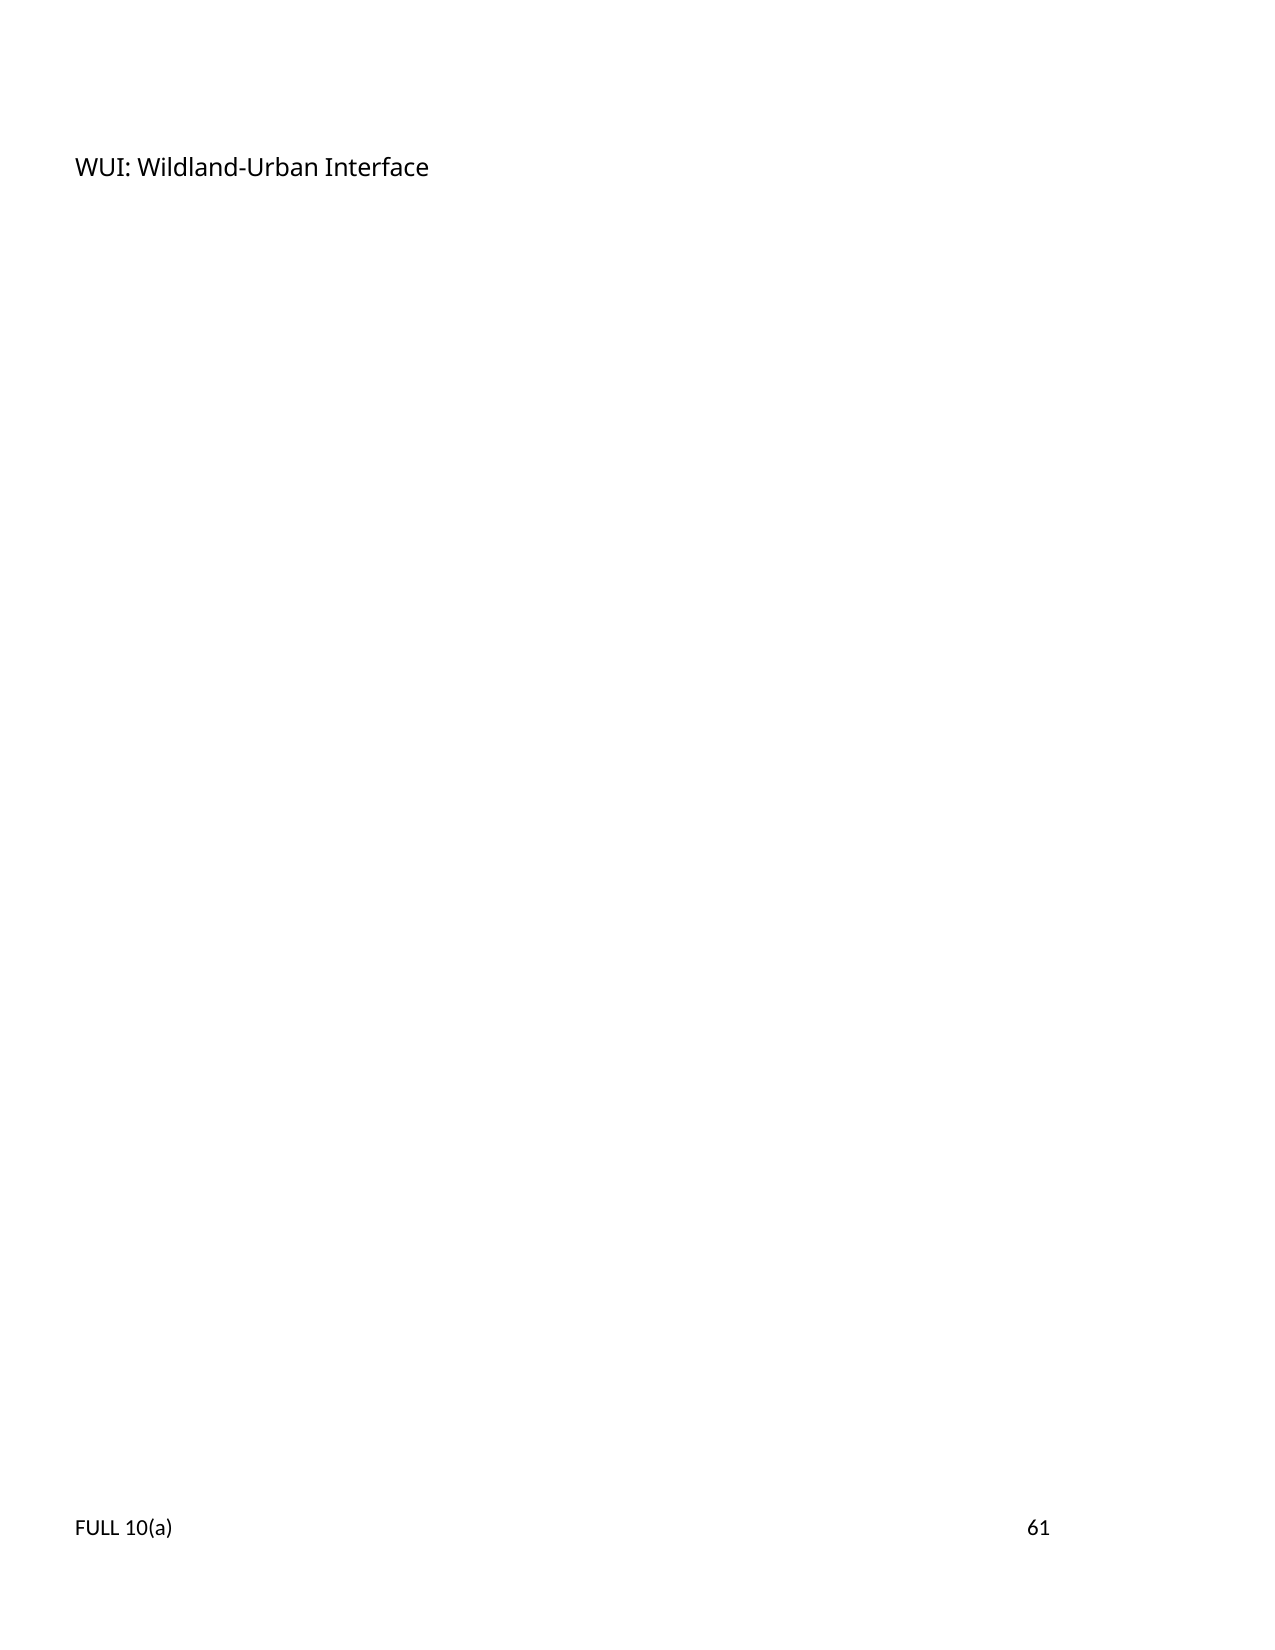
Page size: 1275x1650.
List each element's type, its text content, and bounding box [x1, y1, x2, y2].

text WUI: Wildland-Urban Interface [75, 150, 1200, 184]
